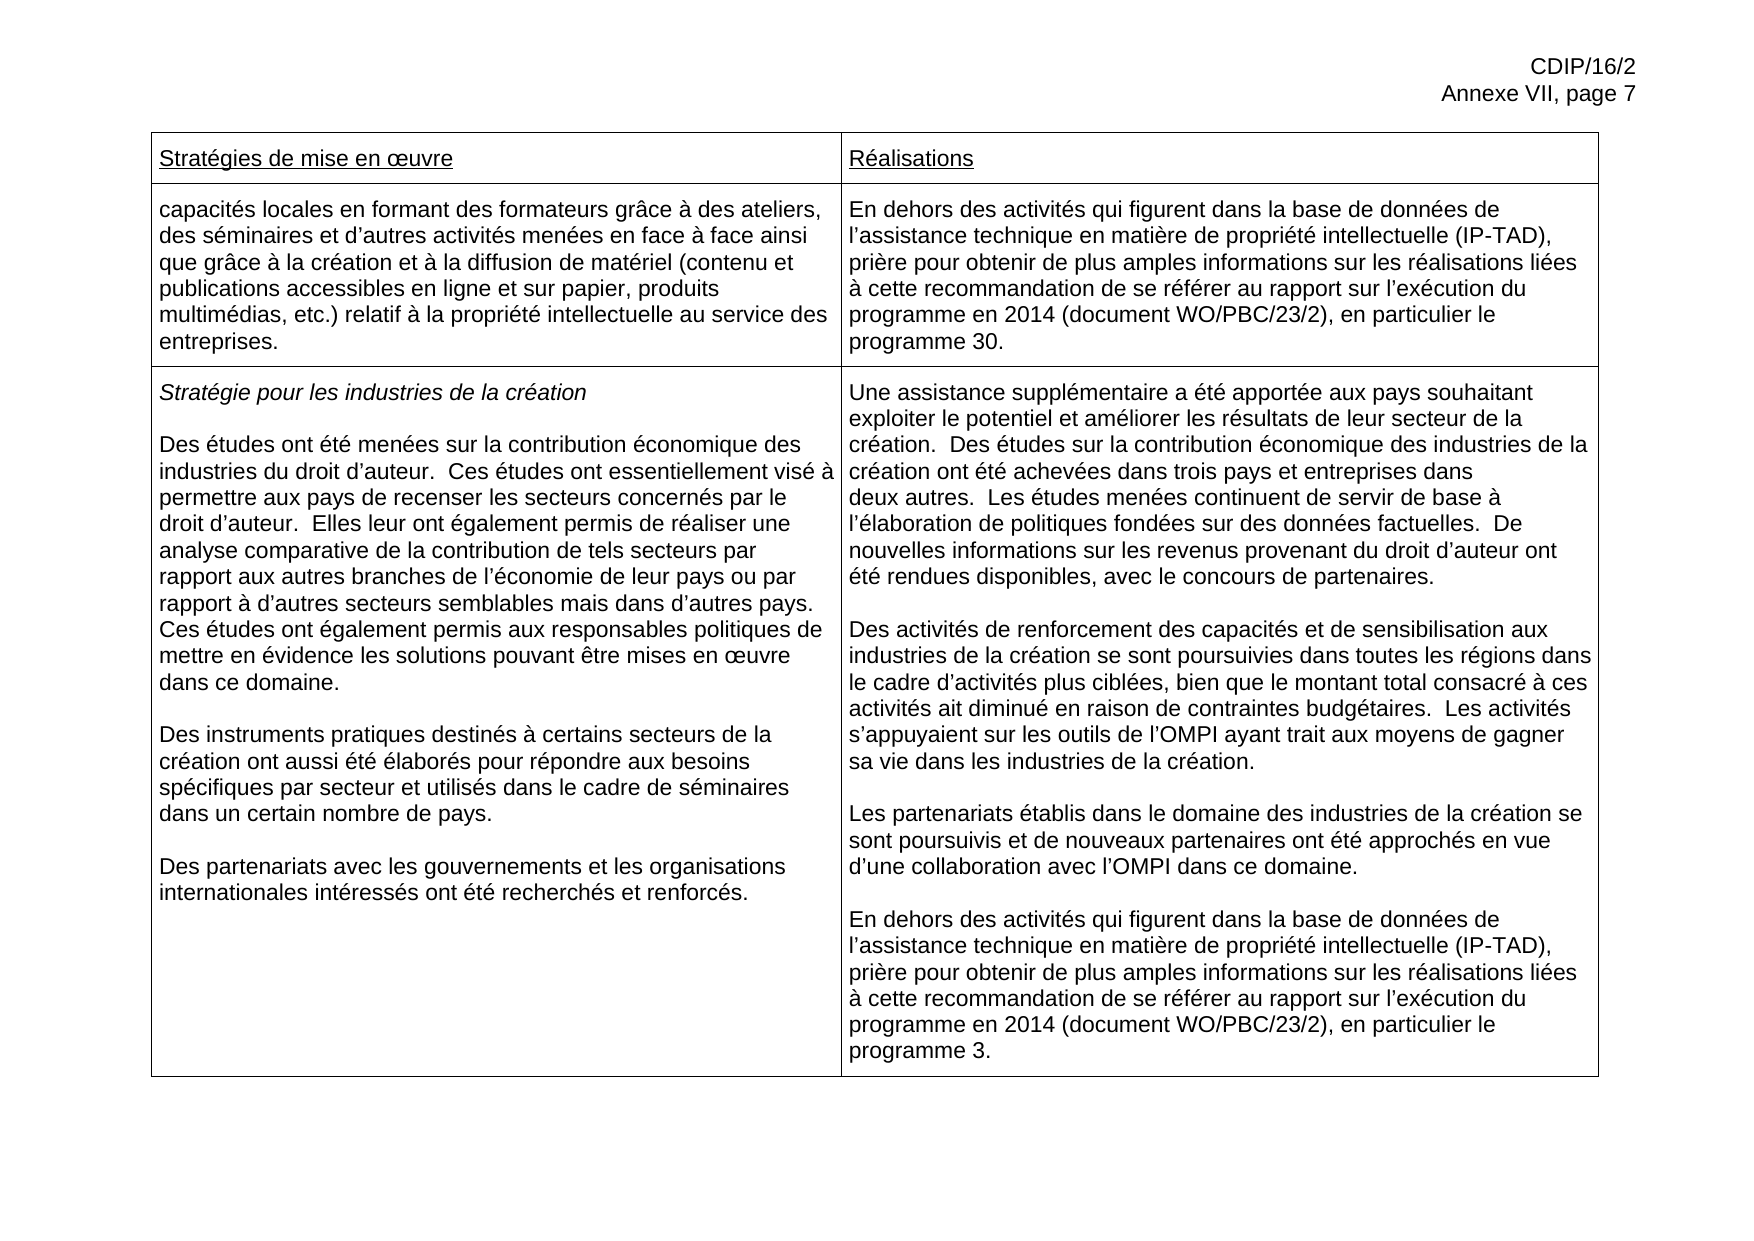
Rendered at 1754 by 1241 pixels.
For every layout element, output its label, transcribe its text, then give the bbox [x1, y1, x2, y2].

table_cell Une assistance supplémentaire a été apportée aux pays souhaitant exploiter le potentiel et améliorer les résultats de leur secteur de la création. Des études sur la contribution économique des industries de la création ont été achevées dans trois pays et entreprises dans deux autres. Les études menées continuent de servir de base à l’élaboration de politiques fondées sur des données factuelles. De nouvelles informations sur les revenus provenant du droit d’auteur ont été rendues disponibles, avec le concours de partenaires. Des activités de renforcement des capacités et de sensibilisation aux industries de la création se sont poursuivies dans toutes les régions dans le cadre d’activités plus ciblées, bien que le montant total consacré à ces activités ait diminué en raison de contraintes budgétaires. Les activités s’appuyaient sur les outils de l’OMPI ayant trait aux moyens de gagner sa vie dans les industries de la création. Les partenariats établis dans le domaine des industries de la création se sont poursuivis et de nouveaux partenaires ont été approchés en vue d’une collaboration avec l’OMPI dans ce domaine. En dehors des activités qui figurent dans la base de données de l’assistance technique en matière de propriété intellectuelle (IP-TAD), prière pour obtenir de plus amples informations sur les réalisations liées à cette recommandation de se référer au rapport sur l’exécution du programme en 2014 (document WO/PBC/23/2), en particulier le programme 3. [842, 367, 1598, 1076]
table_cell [842, 184, 1598, 366]
table_header Réalisations [842, 133, 1598, 183]
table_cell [152, 184, 841, 366]
table_cell Stratégie pour les industries de la création Des études ont été menées sur la contribution économique des industries du droit d’auteur. Ces études ont essentiellement visé à permettre aux pays de recenser les secteurs concernés par le droit d’auteur. Elles leur ont également permis de réaliser une analyse comparative de la contribution de tels secteurs par rapport aux autres branches de l’économie de leur pays ou par rapport à d’autres secteurs semblables mais dans d’autres pays. Ces études ont également permis aux responsables politiques de mettre en évidence les solutions pouvant être mises en œuvre dans ce domaine. Des instruments pratiques destinés à certains secteurs de la création ont aussi été élaborés pour répondre aux besoins spécifiques par secteur et utilisés dans le cadre de séminaires dans un certain nombre de pays. Des partenariats avec les gouvernements et les organisations internationales intéressés ont été recherchés et renforcés. [152, 367, 841, 1076]
table_header Stratégies de mise en œuvre [152, 133, 841, 183]
